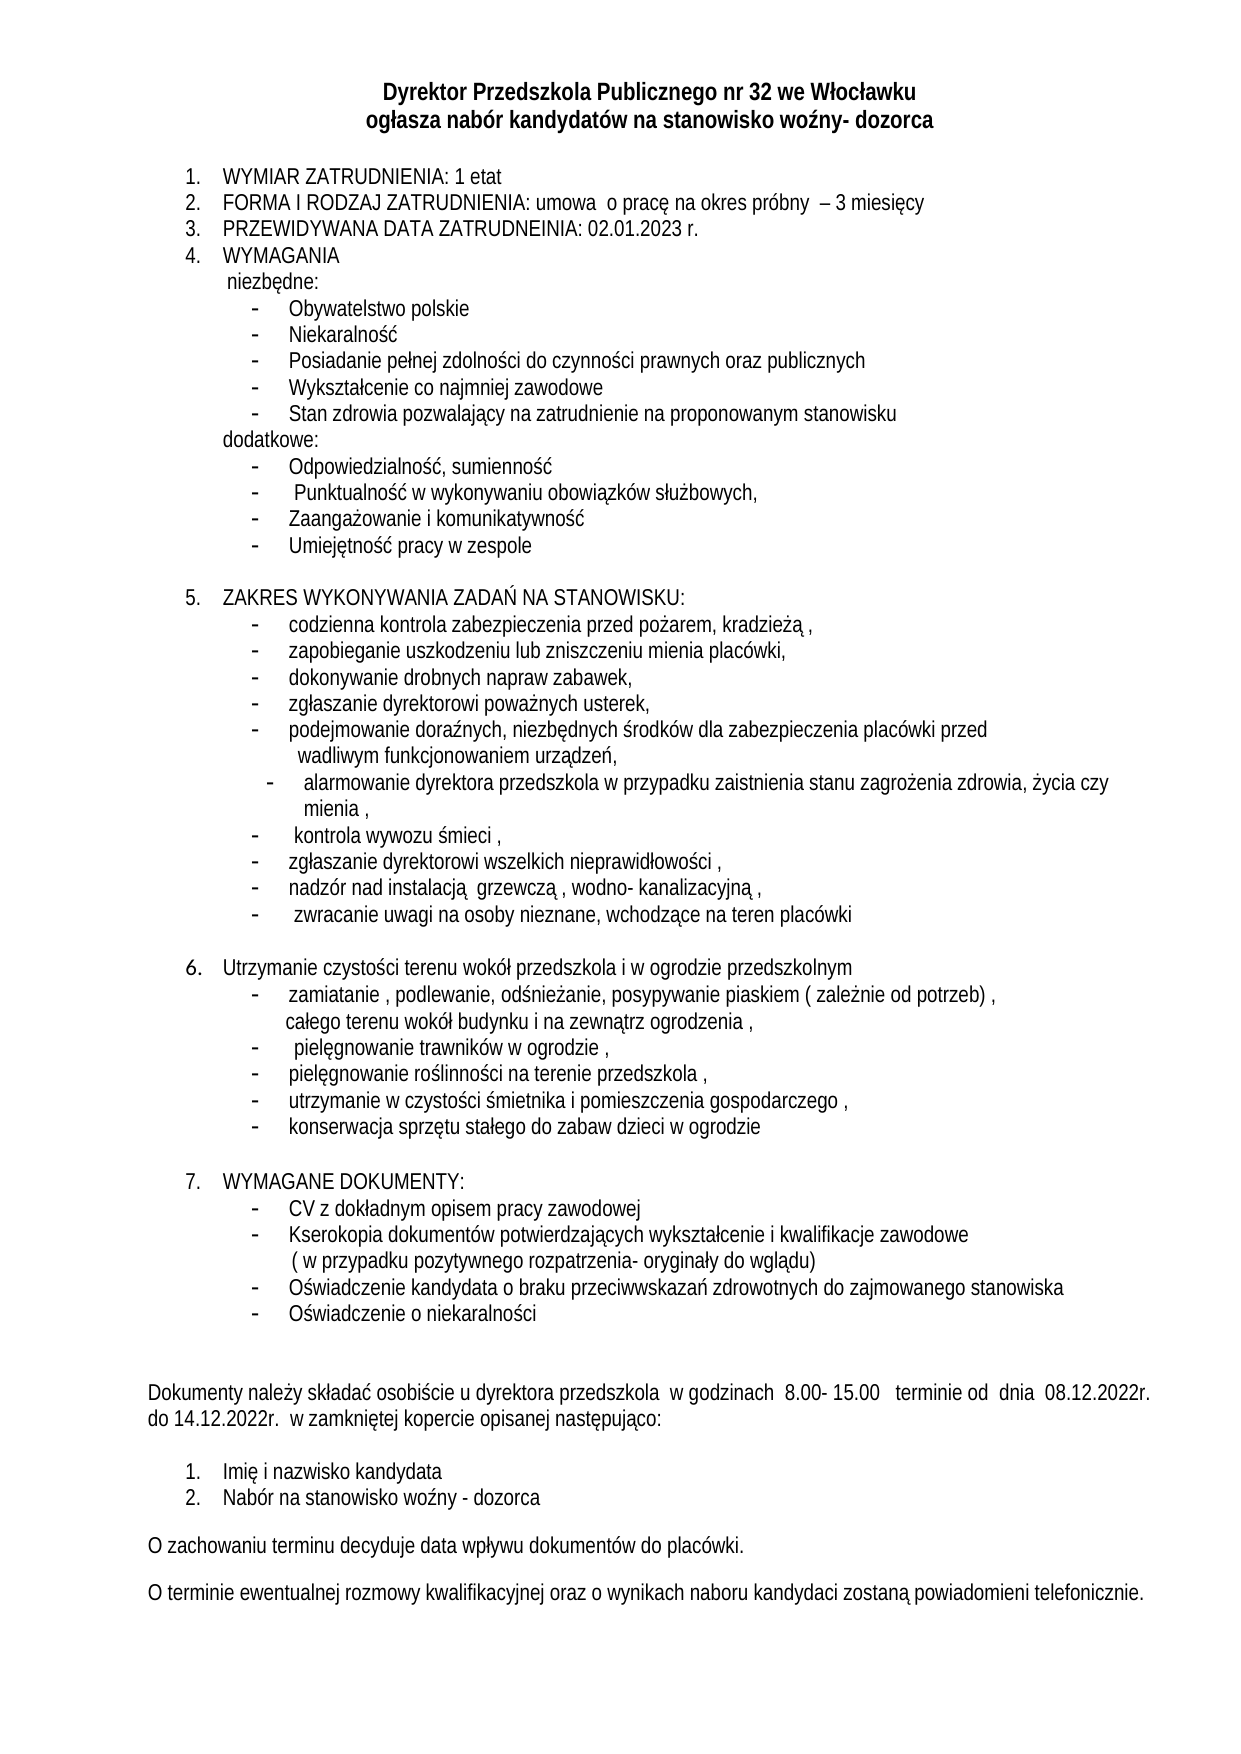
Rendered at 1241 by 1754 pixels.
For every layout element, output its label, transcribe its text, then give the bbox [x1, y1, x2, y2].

list nadzór nad instalacją grzewczą , wodno- kanalizacyjną , [251, 874, 1152, 901]
list Oświadczenie o niekaralności [251, 1300, 1152, 1326]
list niezbędne: [185, 268, 1152, 294]
list wadliwym funkcjonowaniem urządzeń, [298, 742, 1152, 769]
list Posiadanie pełnej zdolności do czynności prawnych oraz publicznych [251, 347, 1152, 373]
list ( w przypadku pozytywnego rozpatrzenia- oryginały do wglądu) [260, 1247, 1152, 1273]
list zamiatanie , podlewanie, odśnieżanie, posypywanie piaskiem ( zależnie od potrzeb) , [251, 981, 1152, 1008]
list PRZEWIDYWANA DATA ZATRUDNEINIA: 02.01.2023 r. [185, 215, 1152, 242]
list Kserokopia dokumentów potwierdzających wykształcenie i kwalifikacje zawodowe [251, 1221, 1152, 1247]
list Stan zdrowia pozwalający na zatrudnienie na proponowanym stanowisku [251, 400, 1152, 426]
list kontrola wywozu śmieci , [251, 822, 1152, 848]
list CV z dokładnym opisem pracy zawodowej [251, 1194, 1152, 1221]
list WYMIAR ZATRUDNIENIA: 1 etat [185, 163, 1152, 189]
list podejmowanie doraźnych, niezbędnych środków dla zabezpieczenia placówki przed [251, 716, 1152, 742]
list Utrzymanie czystości terenu wokół przedszkola i w ogrodzie przedszkolnym [185, 953, 1152, 981]
list alarmowanie dyrektora przedszkola w przypadku zaistnienia stanu zagrożenia zdrowia, życia czy mienia , [266, 769, 1152, 822]
text O terminie ewentualnej rozmowy kwalifikacyjnej oraz o wynikach naboru kandydaci zostaną powiadomieni telefonicznie. [148, 1579, 1152, 1605]
list zwracanie uwagi na osoby nieznane, wchodzące na teren placówki [251, 901, 1152, 927]
list Punktualność w wykonywaniu obowiązków służbowych, [251, 479, 1152, 505]
list Zaangażowanie i komunikatywność [251, 505, 1152, 532]
list zgłaszanie dyrektorowi poważnych usterek, [251, 690, 1152, 716]
list WYMAGANIA [185, 242, 1152, 268]
list Umiejętność pracy w zespole [251, 532, 1152, 558]
list Dokumenty należy składać osobiście u dyrektora przedszkola w godzinach 8.00- 15.00 terminie od dnia 08.12.2022r. do 14.12.2022r. w zamkniętej kopercie opisanej następująco: [148, 1379, 1152, 1432]
list ZAKRES WYKONYWANIA ZADAŃ NA STANOWISKU: [185, 584, 1152, 611]
list FORMA I RODZAJ ZATRUDNIENIA: umowa o pracę na okres próbny – 3 miesięcy [185, 189, 1152, 215]
list codzienna kontrola zabezpieczenia przed pożarem, kradzieżą , [251, 611, 1152, 637]
list Niekaralność [251, 321, 1152, 347]
text O zachowaniu terminu decyduje data wpływu dokumentów do placówki. [148, 1532, 1152, 1558]
list pielęgnowanie roślinności na terenie przedszkola , [251, 1060, 1152, 1087]
list utrzymanie w czystości śmietnika i pomieszczenia gospodarczego , [251, 1087, 1152, 1113]
list dokonywanie drobnych napraw zabawek, [251, 663, 1152, 690]
text ogłasza nabór kandydatów na stanowisko woźny- dozorca [148, 105, 1152, 134]
list zgłaszanie dyrektorowi wszelkich nieprawidłowości , [251, 848, 1152, 874]
list Nabór na stanowisko woźny - dozorca [185, 1484, 1152, 1511]
list Obywatelstwo polskie [251, 294, 1152, 321]
list Imię i nazwisko kandydata [185, 1458, 1152, 1484]
list Wykształcenie co najmniej zawodowe [251, 373, 1152, 400]
list WYMAGANE DOKUMENTY: [185, 1168, 1152, 1194]
list Oświadczenie kandydata o braku przeciwwskazań zdrowotnych do zajmowanego stanowiska [251, 1273, 1152, 1300]
list pielęgnowanie trawników w ogrodzie , [251, 1034, 1152, 1060]
list konserwacja sprzętu stałego do zabaw dzieci w ogrodzie [251, 1113, 1152, 1139]
text Dyrektor Przedszkola Publicznego nr 32 we Włocławku [148, 77, 1152, 105]
list dodatkowe: [223, 426, 1152, 453]
list zapobieganie uszkodzeniu lub zniszczeniu mienia placówki, [251, 637, 1152, 663]
list całego terenu wokół budynku i na zewnątrz ogrodzenia , [223, 1008, 1152, 1034]
list Odpowiedzialność, sumienność [251, 453, 1152, 479]
